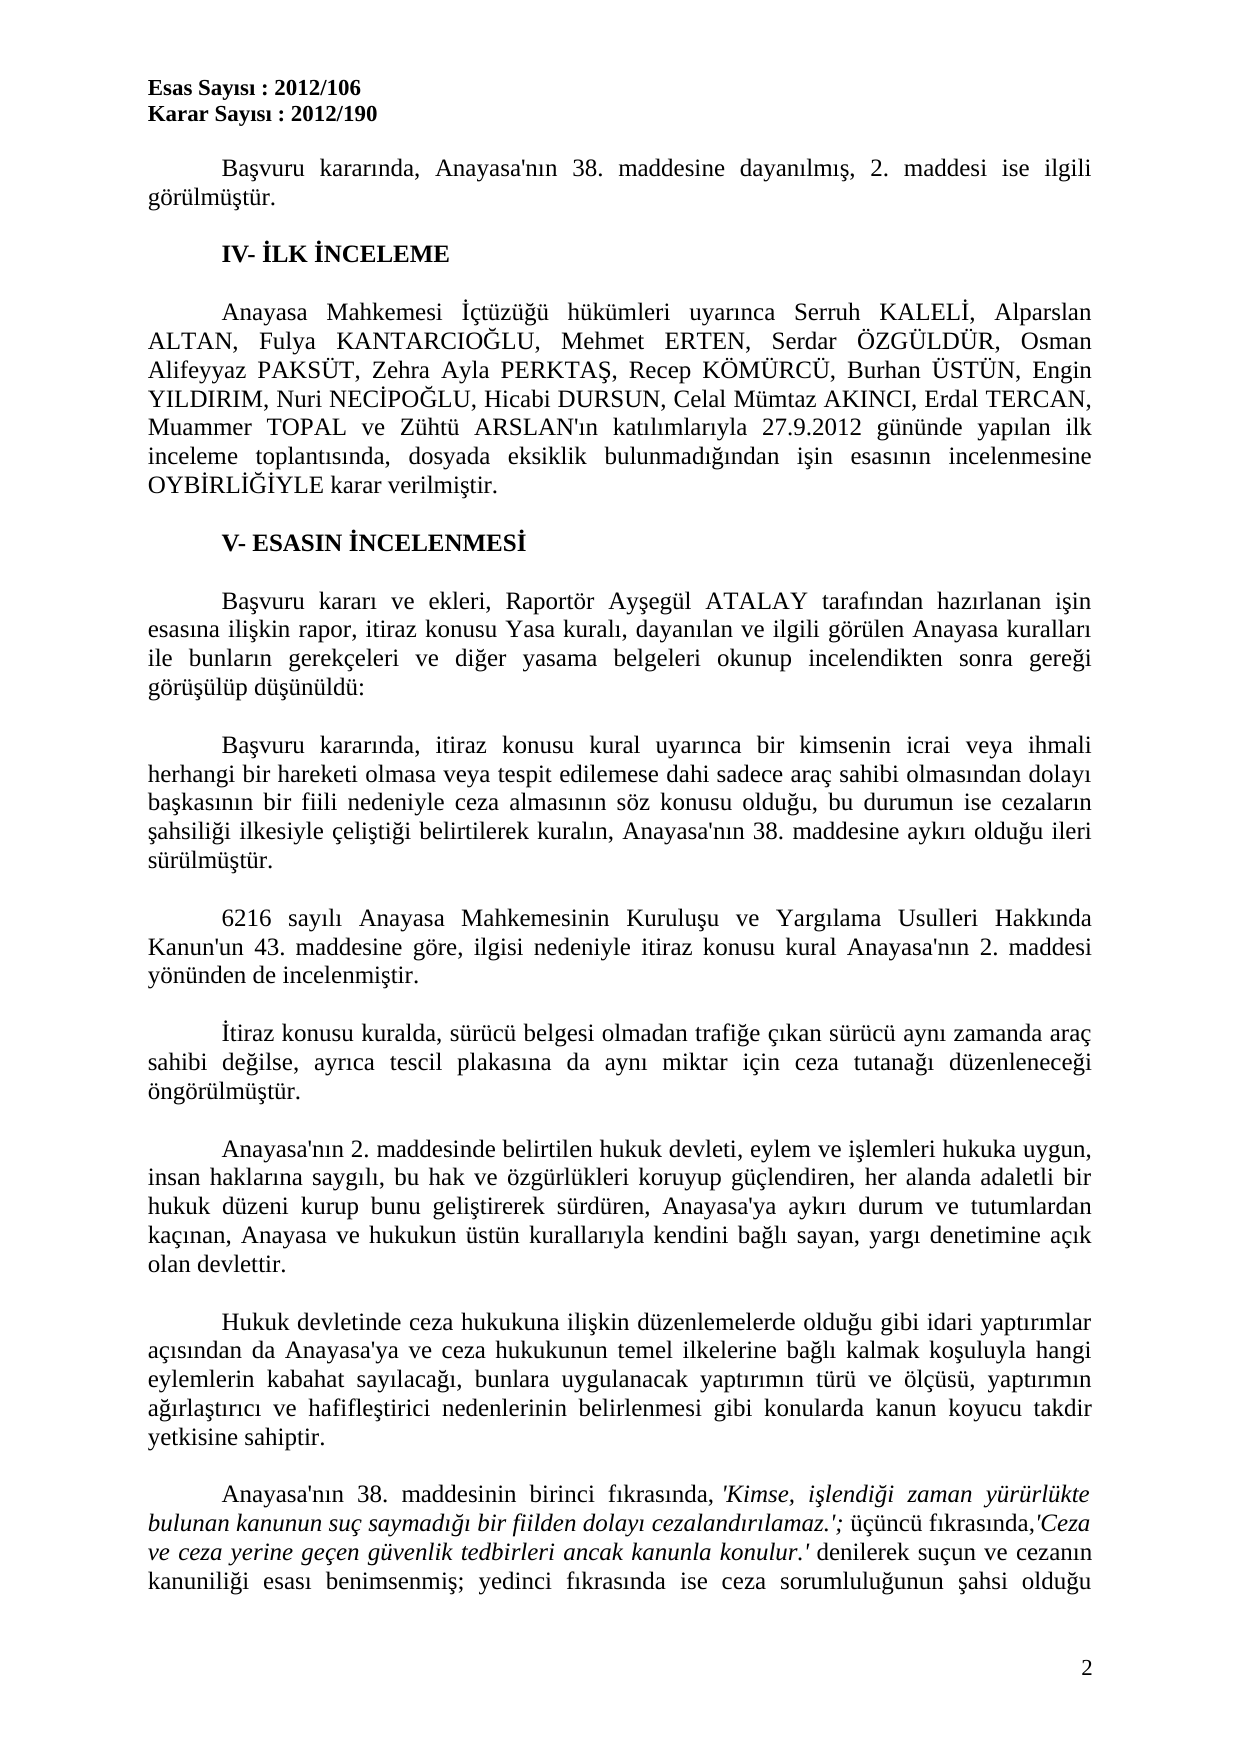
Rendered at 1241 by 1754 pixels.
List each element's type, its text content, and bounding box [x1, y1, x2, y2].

text Başvuru kararında, Anayasa'nın 38. maddesine dayanılmış, 2. maddesi ise ilgili görülmüştür. [148, 153, 1093, 210]
text İtiraz konusu kuralda, sürücü belgesi olmadan trafiğe çıkan sürücü aynı zamanda araç sahibi değilse, ayrıca tescil plakasına da aynı miktar için ceza tutanağı düzenleneceği öngörülmüştür. [148, 1018, 1093, 1104]
text Başvuru kararında, itiraz konusu kural uyarınca bir kimsenin icrai veya ihmali herhangi bir hareketi olmasa veya tespit edilemese dahi sadece araç sahibi olmasından dolayı başkasının bir fiili nedeniyle ceza almasının söz konusu olduğu, bu durumun ise cezaların şahsiliği ilkesiyle çeliştiği belirtilerek kuralın, Anayasa'nın 38. maddesine aykırı olduğu ileri sürülmüştür. [148, 730, 1093, 874]
text IV- İLK İNCELEME [148, 239, 1093, 268]
text Başvuru kararı ve ekleri, Raportör Ayşegül ATALAY tarafından hazırlanan işin esasına ilişkin rapor, itiraz konusu Yasa kuralı, dayanılan ve ilgili görülen Anayasa kuralları ile bunların gerekçeleri ve diğer yasama belgeleri okunup incelendikten sonra gereği görüşülüp düşünüldü: [148, 586, 1093, 701]
text Anayasa'nın 2. maddesinde belirtilen hukuk devleti, eylem ve işlemleri hukuka uygun, insan haklarına saygılı, bu hak ve özgürlükleri koruyup güçlendiren, her alanda adaletli bir hukuk düzeni kurup bunu geliştirerek sürdüren, Anayasa'ya aykırı durum ve tutumlardan kaçınan, Anayasa ve hukukun üstün kurallarıyla kendini bağlı sayan, yargı denetimine açık olan devlettir. [148, 1134, 1093, 1277]
text V- ESASIN İNCELENMESİ [148, 528, 1093, 557]
text Anayasa Mahkemesi İçtüzüğü hükümleri uyarınca Serruh KALELİ, Alparslan ALTAN, Fulya KANTARCIOĞLU, Mehmet ERTEN, Serdar ÖZGÜLDÜR, Osman Alifeyyaz PAKSÜT, Zehra Ayla PERKTAŞ, Recep KÖMÜRCÜ, Burhan ÜSTÜN, Engin YILDIRIM, Nuri NECİPOĞLU, Hicabi DURSUN, Celal Mümtaz AKINCI, Erdal TERCAN, Muammer TOPAL ve Zühtü ARSLAN'ın katılımlarıyla 27.9.2012 gününde yapılan ilk inceleme toplantısında, dosyada eksiklik bulunmadığından işin esasının incelenmesine OYBİRLİĞİYLE karar verilmiştir. [148, 297, 1093, 499]
text 6216 sayılı Anayasa Mahkemesinin Kuruluşu ve Yargılama Usulleri Hakkında Kanun'un 43. maddesine göre, ilgisi nedeniyle itiraz konusu kural Anayasa'nın 2. maddesi yönünden de incelenmiştir. [148, 903, 1093, 989]
text Hukuk devletinde ceza hukukuna ilişkin düzenlemelerde olduğu gibi idari yaptırımlar açısından da Anayasa'ya ve ceza hukukunun temel ilkelerine bağlı kalmak koşuluyla hangi eylemlerin kabahat sayılacağı, bunlara uygulanacak yaptırımın türü ve ölçüsü, yaptırımın ağırlaştırıcı ve hafifleştirici nedenlerinin belirlenmesi gibi konularda kanun koyucu takdir yetkisine sahiptir. [148, 1307, 1093, 1450]
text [148, 1479, 1093, 1594]
